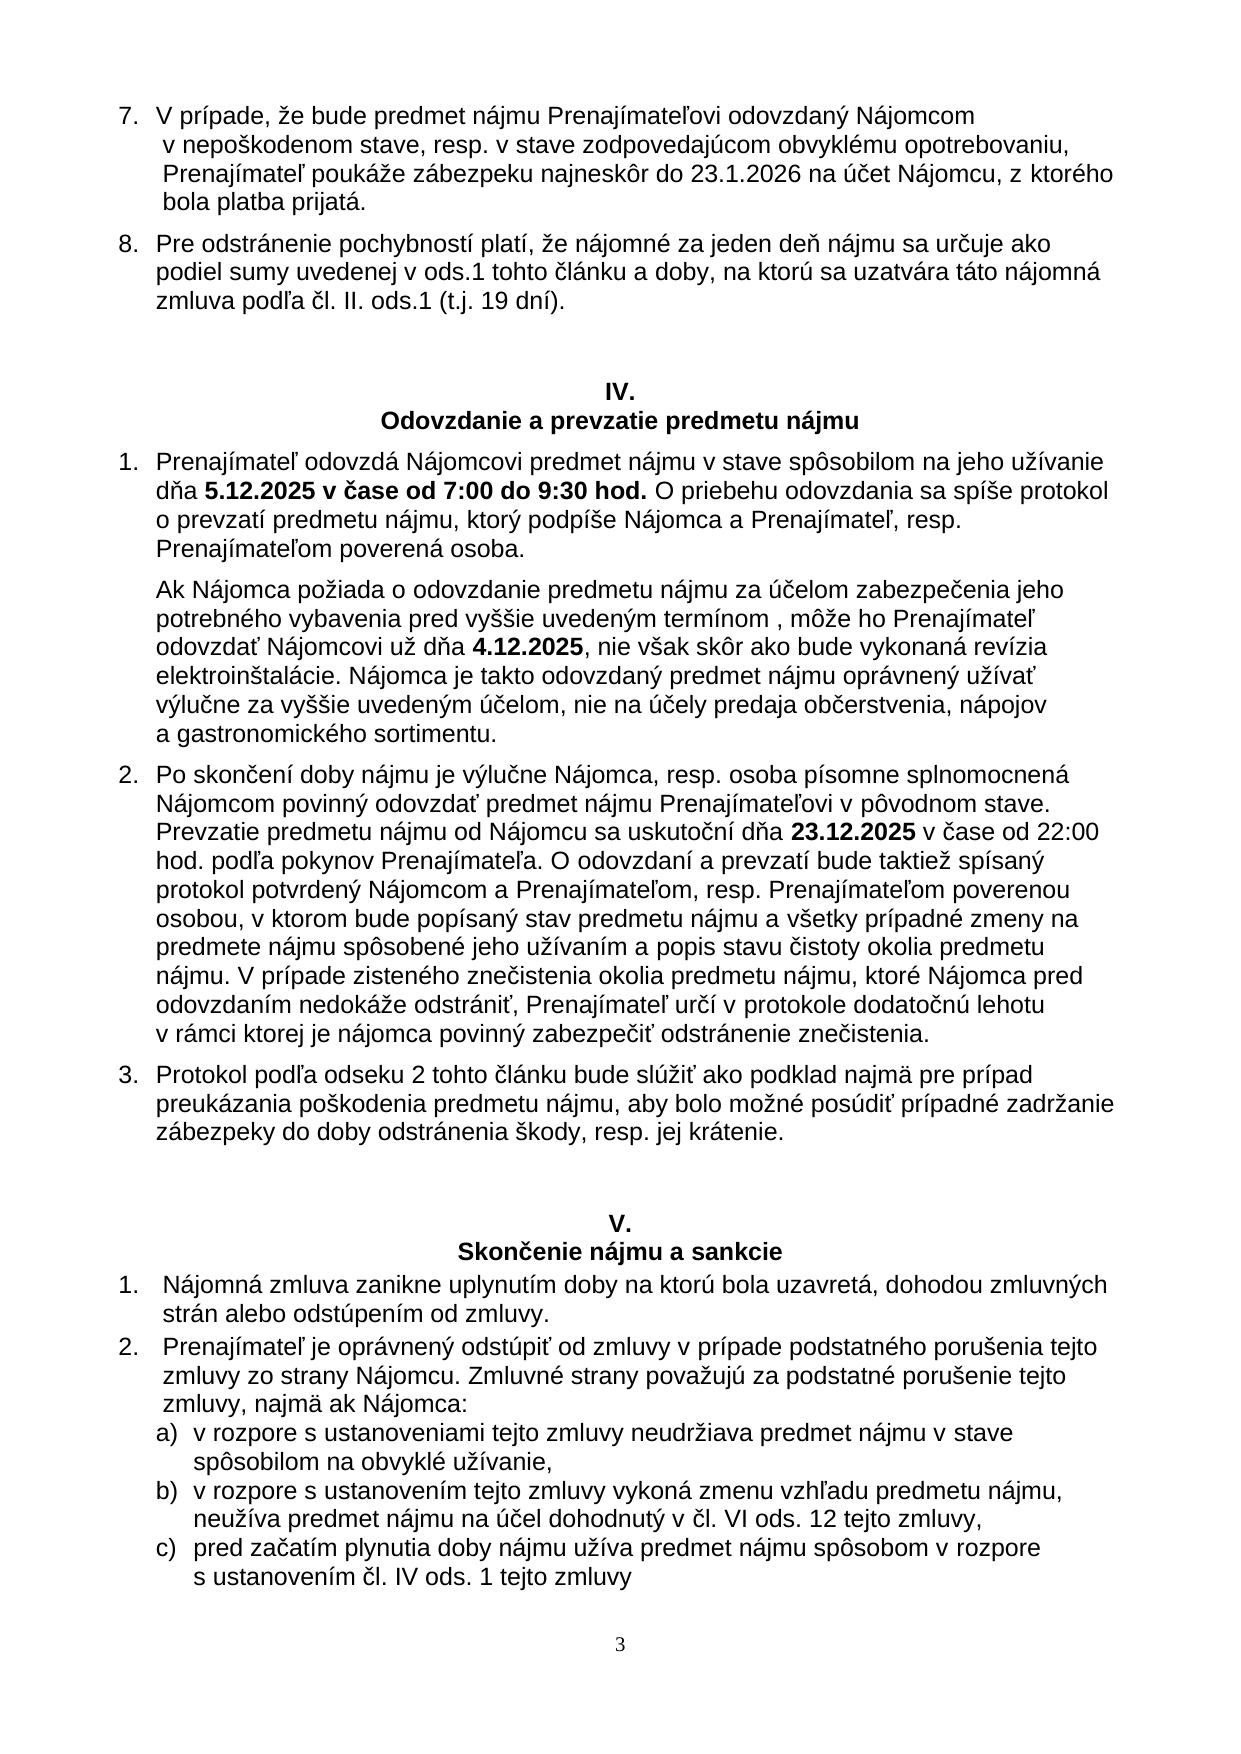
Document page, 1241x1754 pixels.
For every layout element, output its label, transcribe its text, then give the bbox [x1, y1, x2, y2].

text IV. Odovzdanie a prevzatie predmetu nájmu [118, 377, 1122, 435]
text V. Skončenie nájmu a sankcie [118, 1209, 1122, 1266]
list v rozpore s ustanoveniami tejto zmluvy neudržiava predmet nájmu v stave spôsobilom na obvyklé užívanie, [156, 1418, 1122, 1476]
text Ak Nájomca požiada o odovzdanie predmetu nájmu za účelom zabezpečenia jeho potrebného vybavenia pred vyššie uvedeným termínom , môže ho Prenajímateľ odovzdať Nájomcovi už dňa 4.12.2025, nie však skôr ako bude vykonaná revízia elektroinštalácie. Nájomca je takto odovzdaný predmet nájmu oprávnený užívať výlučne za vyššie uvedeným účelom, nie na účely predaja občerstvenia, nápojov a gastronomického sortimentu. [156, 575, 1122, 747]
list V prípade, že bude predmet nájmu Prenajímateľovi odovzdaný Nájomcom v nepoškodenom stave, resp. v stave zodpovedajúcom obvyklému opotrebovaniu, Prenajímateľ poukáže zábezpeku najneskôr do 23.1.2026 na účet Nájomcu, z ktorého bola platba prijatá. [118, 101, 1122, 216]
list Po skončení doby nájmu je výlučne Nájomca, resp. osoba písomne splnomocnená Nájomcom povinný odovzdať predmet nájmu Prenajímateľovi v pôvodnom stave. Prevzatie predmetu nájmu od Nájomcu sa uskutoční dňa 23.12.2025 v čase od 22:00 hod. podľa pokynov Prenajímateľa. O odovzdaní a prevzatí bude taktiež spísaný protokol potvrdený Nájomcom a Prenajímateľom, resp. Prenajímateľom poverenou osobou, v ktorom bude popísaný stav predmetu nájmu a všetky prípadné zmeny na predmete nájmu spôsobené jeho užívaním a popis stavu čistoty okolia predmetu nájmu. V prípade zisteného znečistenia okolia predmetu nájmu, ktoré Nájomca pred odovzdaním nedokáže odstrániť, Prenajímateľ určí v protokole dodatočnú lehotu v rámci ktorej je nájomca povinný zabezpečiť odstránenie znečistenia. [118, 760, 1122, 1047]
list Pre odstránenie pochybností platí, že nájomné za jeden deň nájmu sa určuje ako podiel sumy uvedenej v ods.1 tohto článku a doby, na ktorú sa uzatvára táto nájomná zmluva podľa čl. II. ods.1 (t.j. 19 dní). [118, 229, 1122, 315]
list Protokol podľa odseku 2 tohto článku bude slúžiť ako podklad najmä pre prípad preukázania poškodenia predmetu nájmu, aby bolo možné posúdiť prípadné zadržanie zábezpeky do doby odstránenia škody, resp. jej krátenie. [118, 1060, 1122, 1146]
list Prenajímateľ je oprávnený odstúpiť od zmluvy v prípade podstatného porušenia tejto zmluvy zo strany Nájomcu. Zmluvné strany považujú za podstatné porušenie tejto zmluvy, najmä ak Nájomca: [118, 1332, 1122, 1418]
list Prenajímateľ odovzdá Nájomcovi predmet nájmu v stave spôsobilom na jeho užívanie dňa 5.12.2025 v čase od 7:00 do 9:30 hod. O priebehu odovzdania sa spíše protokol o prevzatí predmetu nájmu, ktorý podpíše Nájomca a Prenajímateľ, resp. Prenajímateľom poverená osoba. [118, 447, 1122, 562]
list v rozpore s ustanovením tejto zmluvy vykoná zmenu vzhľadu predmetu nájmu, neužíva predmet nájmu na účel dohodnutý v čl. VI ods. 12 tejto zmluvy, [156, 1476, 1122, 1533]
list pred začatím plynutia doby nájmu užíva predmet nájmu spôsobom v rozpore s ustanovením čl. IV ods. 1 tejto zmluvy [156, 1533, 1122, 1591]
list Nájomná zmluva zanikne uplynutím doby na ktorú bola uzavretá, dohodou zmluvných strán alebo odstúpením od zmluvy. [118, 1270, 1122, 1328]
